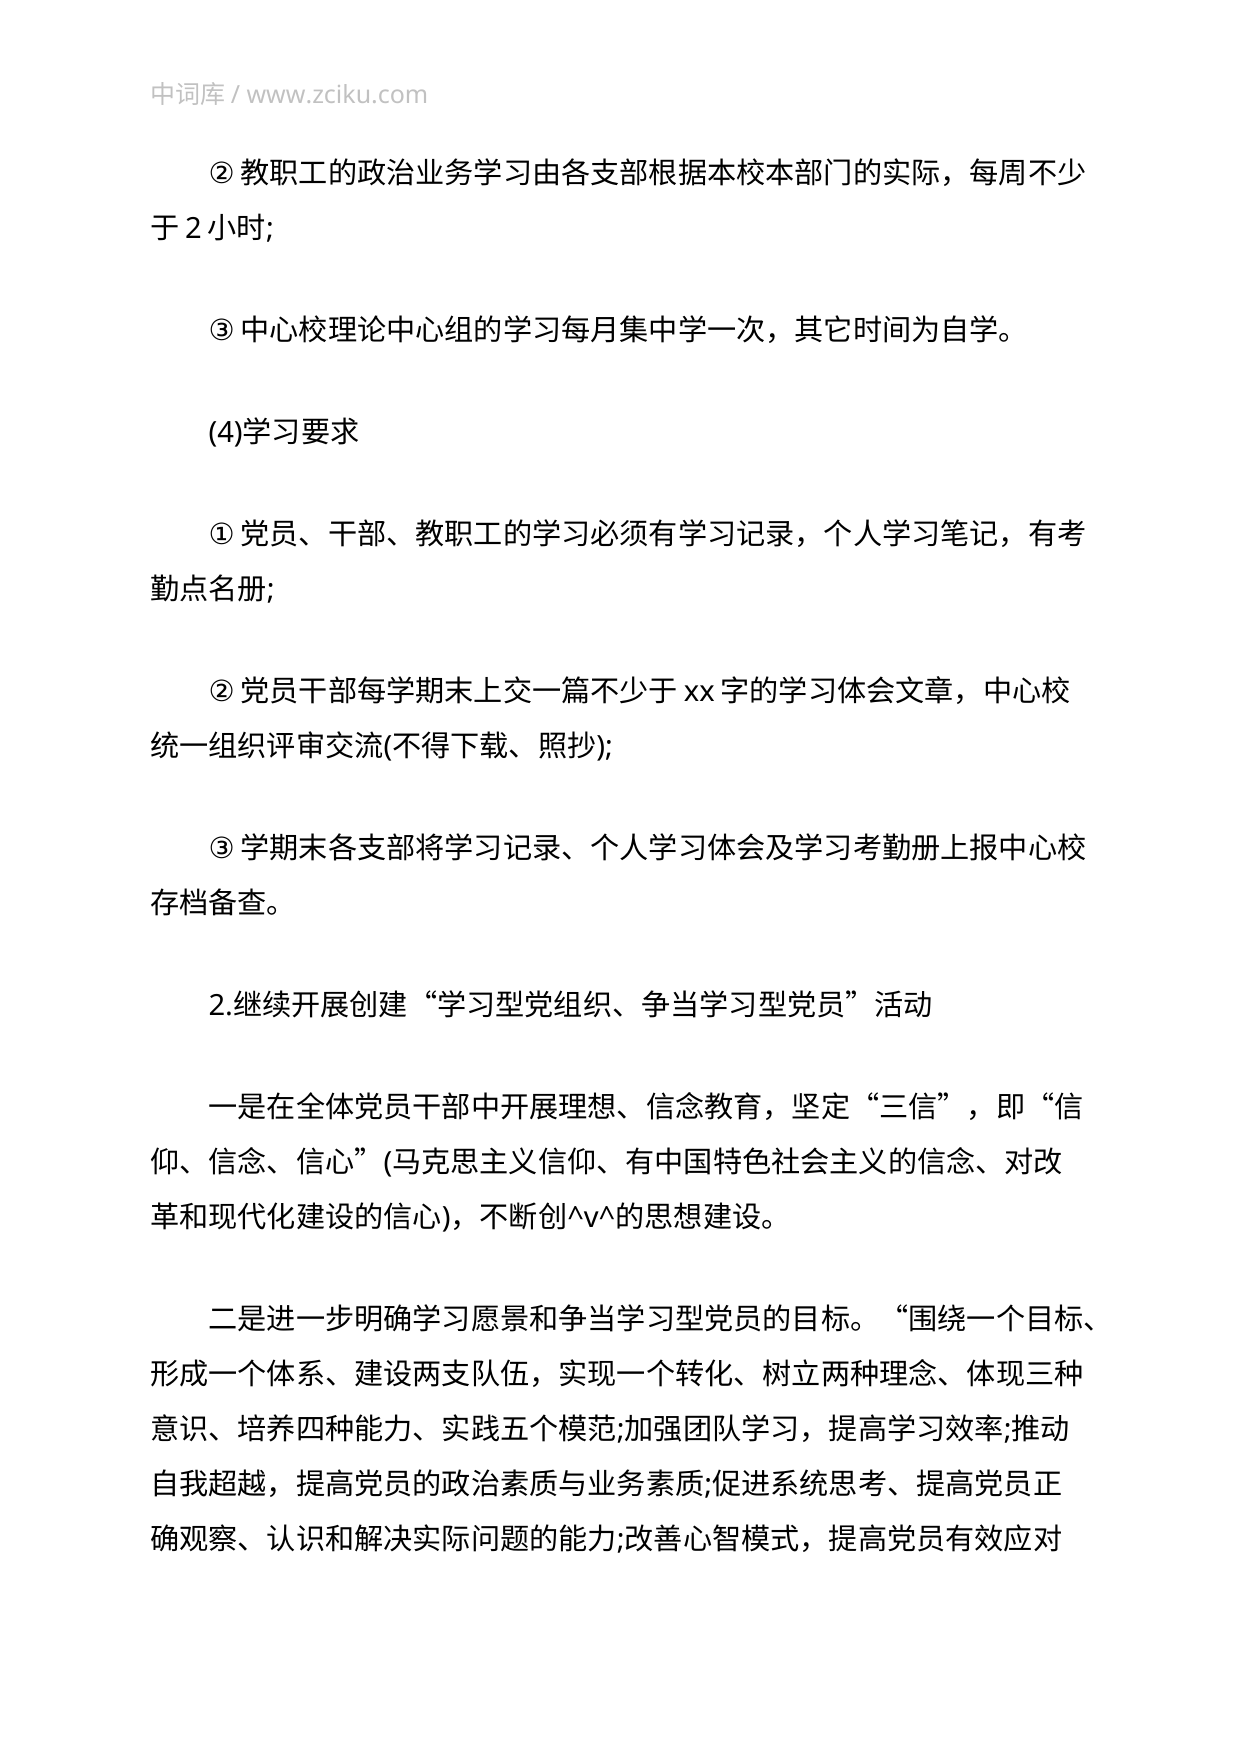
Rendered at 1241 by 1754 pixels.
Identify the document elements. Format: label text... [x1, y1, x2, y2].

text ①党员、干部、教职工的学习必须有学习记录，个人学习笔记，有考勤点名册; [150, 511, 1090, 608]
text ②教职工的政治业务学习由各支部根据本校本部门的实际，每周不少于2小时; [150, 150, 1090, 247]
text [150, 1296, 1090, 1558]
text 2.继续开展创建“学习型党组织、争当学习型党员”活动 [150, 982, 1090, 1024]
text ③学期末各支部将学习记录、个人学习体会及学习考勤册上报中心校存档备查。 [150, 825, 1090, 922]
text ②党员干部每学期末上交一篇不少于xx字的学习体会文章，中心校统一组织评审交流(不得下载、照抄); [150, 668, 1090, 765]
text ③中心校理论中心组的学习每月集中学一次，其它时间为自学。 [150, 307, 1090, 349]
text 一是在全体党员干部中开展理想、信念教育，坚定“三信”，即“信仰、信念、信心”(马克思主义信仰、有中国特色社会主义的信念、对改革和现代化建设的信心)，不断创^v^的思想建设。 [150, 1084, 1090, 1236]
text (4)学习要求 [150, 409, 1090, 451]
